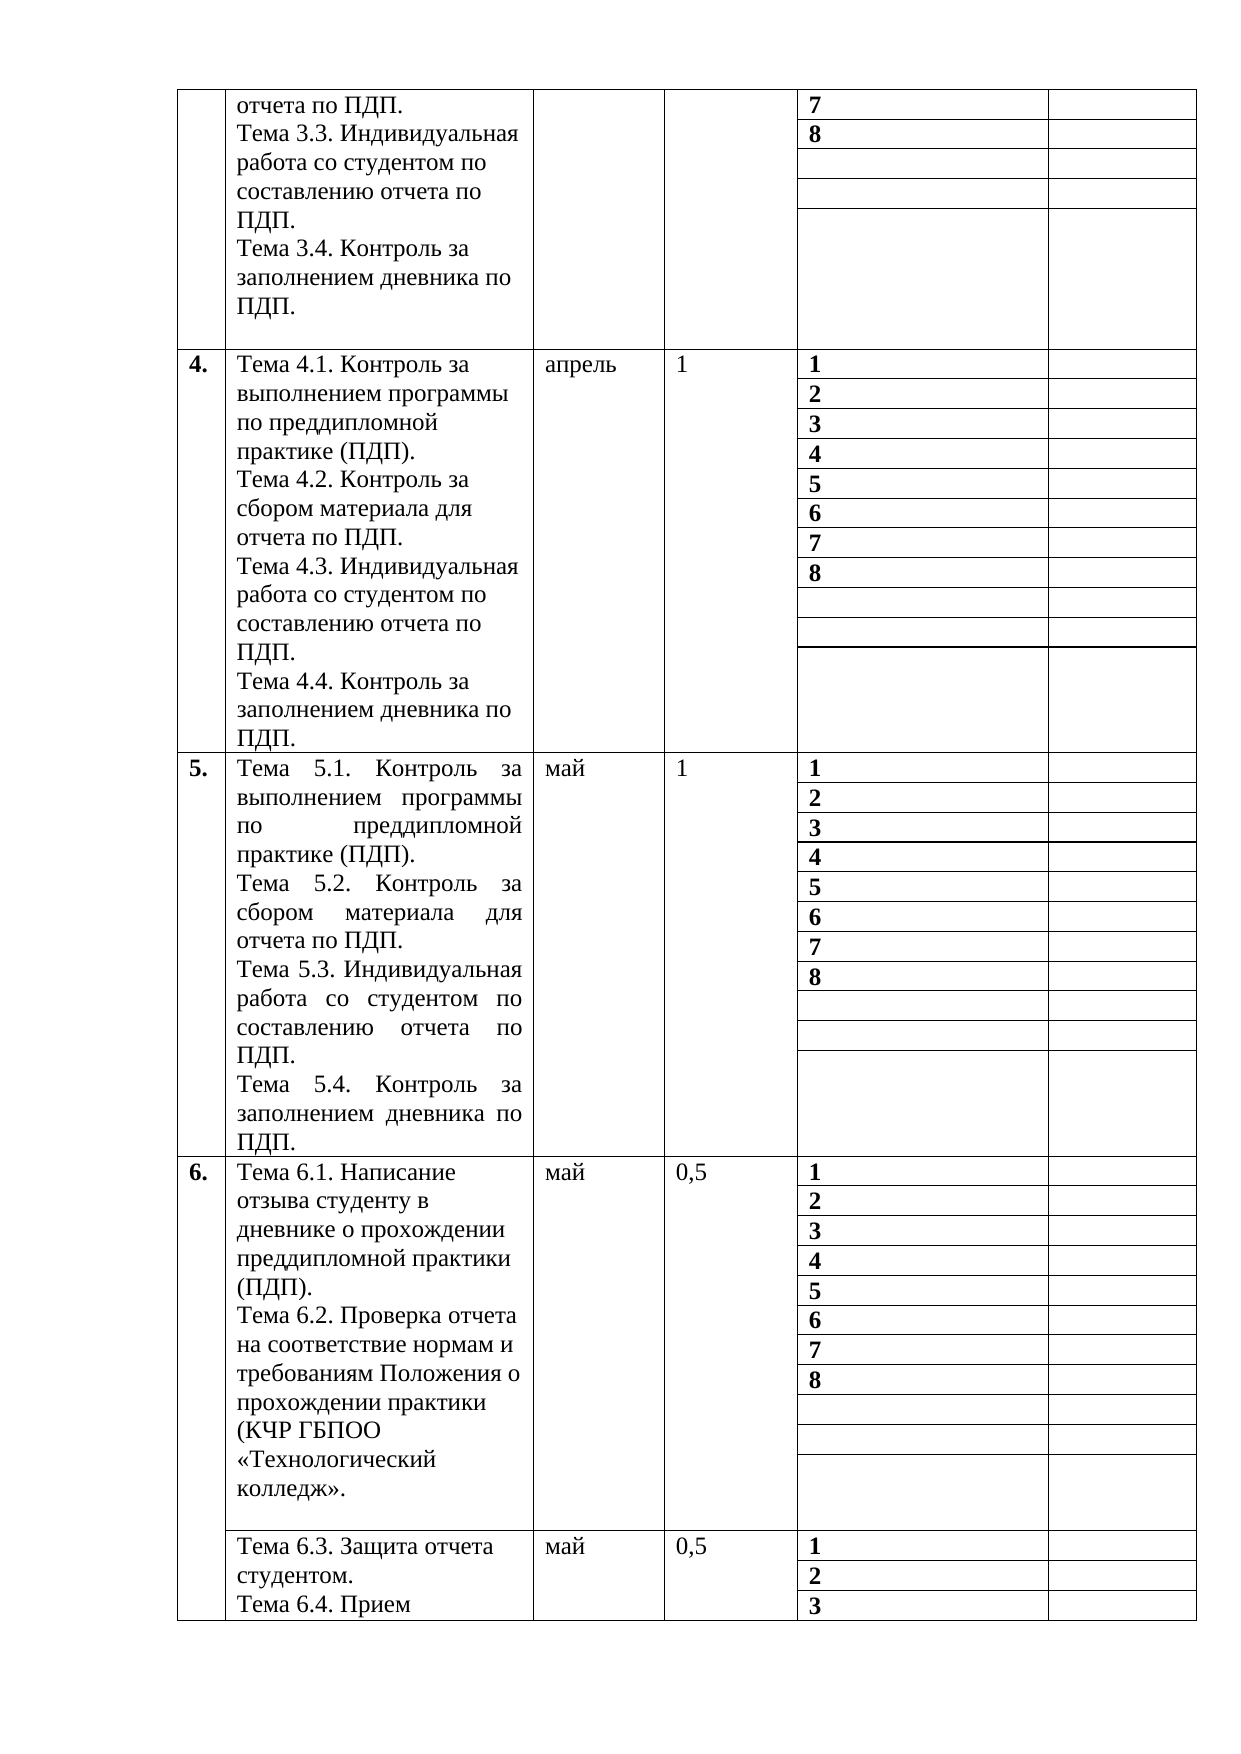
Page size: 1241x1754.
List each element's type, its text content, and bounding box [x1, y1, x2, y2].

table_cell [798, 588, 1048, 617]
table_cell 0,5 [665, 1531, 797, 1620]
table_cell 4 [798, 843, 1048, 871]
table_cell [798, 618, 1048, 646]
table_cell 3 [798, 1216, 1048, 1245]
table_cell 2 [798, 1561, 1048, 1590]
table_cell [1049, 932, 1196, 961]
table_cell [1049, 1591, 1196, 1620]
table_cell [1049, 813, 1196, 841]
table_cell [1049, 783, 1196, 812]
table_cell 4 [798, 439, 1048, 468]
table_cell 3 [798, 1591, 1048, 1620]
table_cell [1049, 469, 1196, 497]
table_cell [1049, 902, 1196, 931]
table_cell 5 [798, 469, 1048, 497]
table_cell 2 [798, 379, 1048, 408]
table_cell [1049, 379, 1196, 408]
table_cell 1 [665, 350, 797, 752]
table_cell [1049, 753, 1196, 782]
table_cell 1 [798, 1531, 1048, 1560]
table_cell 1 [665, 753, 797, 1156]
table_cell [798, 179, 1048, 208]
table_cell [1049, 499, 1196, 527]
table_cell 6 [798, 1306, 1048, 1334]
table_cell 8 [798, 1365, 1048, 1394]
table_cell [1049, 1306, 1196, 1334]
table_cell [1049, 1425, 1196, 1453]
table_cell [1049, 1395, 1196, 1424]
table_cell 3 [798, 409, 1048, 438]
table_cell [1049, 528, 1196, 557]
table_cell 7 [798, 932, 1048, 961]
table_cell [798, 149, 1048, 178]
table_cell [1049, 1186, 1196, 1215]
table_cell [1049, 149, 1196, 178]
table_cell 2 [798, 1186, 1048, 1215]
table_cell [1049, 1455, 1196, 1530]
table_cell 5 [798, 1276, 1048, 1304]
table_cell [1049, 1365, 1196, 1394]
table_cell [798, 1425, 1048, 1453]
table_cell Тема 5.1. Контроль за выполнением программы по преддипломной практике (ПДП). Тема 5.2. Контроль за сбором материала для отчета по ПДП. Тема 5.3. Индивидуальная работа со студентом по составлению отчета по ПДП. Тема 5.4. Контроль за заполнением дневника по ПДП. [226, 753, 533, 1156]
table_cell 4. [178, 350, 225, 752]
table_cell Тема 4.1. Контроль за выполнением программы по преддипломной практике (ПДП). Тема 4.2. Контроль за сбором материала для отчета по ПДП. Тема 4.3. Индивидуальная работа со студентом по составлению отчета по ПДП. Тема 4.4. Контроль за заполнением дневника по ПДП. [226, 350, 533, 752]
table_cell 7 [798, 528, 1048, 557]
table_cell [1049, 648, 1196, 752]
table_cell [798, 648, 1048, 752]
table_cell 4 [798, 1246, 1048, 1275]
table_cell 8 [798, 962, 1048, 990]
table_cell 3 [798, 813, 1048, 841]
table_cell 5 [798, 872, 1048, 901]
table_cell [798, 209, 1048, 348]
table_cell 6 [798, 902, 1048, 931]
table_cell 0,5 [665, 1157, 797, 1530]
table_cell [1049, 1216, 1196, 1245]
table_cell [1049, 1531, 1196, 1560]
table_cell [798, 991, 1048, 1020]
table_cell 7 [798, 90, 1048, 118]
table_cell май [534, 753, 664, 1156]
table_cell [1049, 439, 1196, 468]
table_cell [1049, 618, 1196, 646]
table_cell 8 [798, 120, 1048, 148]
table_cell апрель [534, 350, 664, 752]
table_cell [1049, 872, 1196, 901]
table_cell [798, 1455, 1048, 1530]
table_cell [1049, 209, 1196, 348]
table_cell 5. [178, 753, 225, 1156]
table_cell [1049, 90, 1196, 118]
table_cell 1 [798, 1157, 1048, 1185]
table_cell [1049, 991, 1196, 1020]
table_cell 7 [798, 1335, 1048, 1364]
table_cell Тема 6.1. Написание отзыва студенту в дневнике о прохождении преддипломной практики (ПДП). Тема 6.2. Проверка отчета на соответствие нормам и требованиям Положения о прохождении практики (КЧР ГБПОО «Технологический колледж». [226, 1157, 533, 1530]
table_cell [1049, 1335, 1196, 1364]
table_cell [1049, 962, 1196, 990]
table_cell [1049, 1051, 1196, 1156]
table_cell 1 [798, 753, 1048, 782]
table_cell [1049, 1276, 1196, 1304]
table_cell [1049, 350, 1196, 378]
table_cell [1049, 179, 1196, 208]
table_cell 2 [798, 783, 1048, 812]
table_cell май [534, 1531, 664, 1620]
table_cell май [534, 1157, 664, 1530]
table_cell Тема 6.3. Защита отчета студентом. Тема 6.4. Прием дифференцированного зачета по ПДП. Тема 6.5. Выставление оценок по ПДП в зачетные книжки студентов. Тема 6.6. Выставление оценок по ПДП в ведомость. Тема 6.7. Оформление журнала учета производственного обучения (форма 5) в соответствии с количеством часов, определенным на 1-го студента на организацию контроля за прохождением преддипломной практики (ПДП) [226, 1531, 533, 1620]
table_cell [1049, 843, 1196, 871]
table_cell [1049, 588, 1196, 617]
table_cell 8 [798, 558, 1048, 587]
table_cell 6. [178, 1157, 225, 1620]
table_cell [1049, 1157, 1196, 1185]
table_cell 6 [798, 499, 1048, 527]
table_cell [1049, 1246, 1196, 1275]
table_cell [798, 1051, 1048, 1156]
table_cell [1049, 120, 1196, 148]
table_cell [798, 1395, 1048, 1424]
table_cell [1049, 558, 1196, 587]
table_cell [1049, 409, 1196, 438]
table_cell [1049, 1561, 1196, 1590]
table_cell [798, 1021, 1048, 1050]
table_cell [1049, 1021, 1196, 1050]
table_cell 1 [798, 350, 1048, 378]
